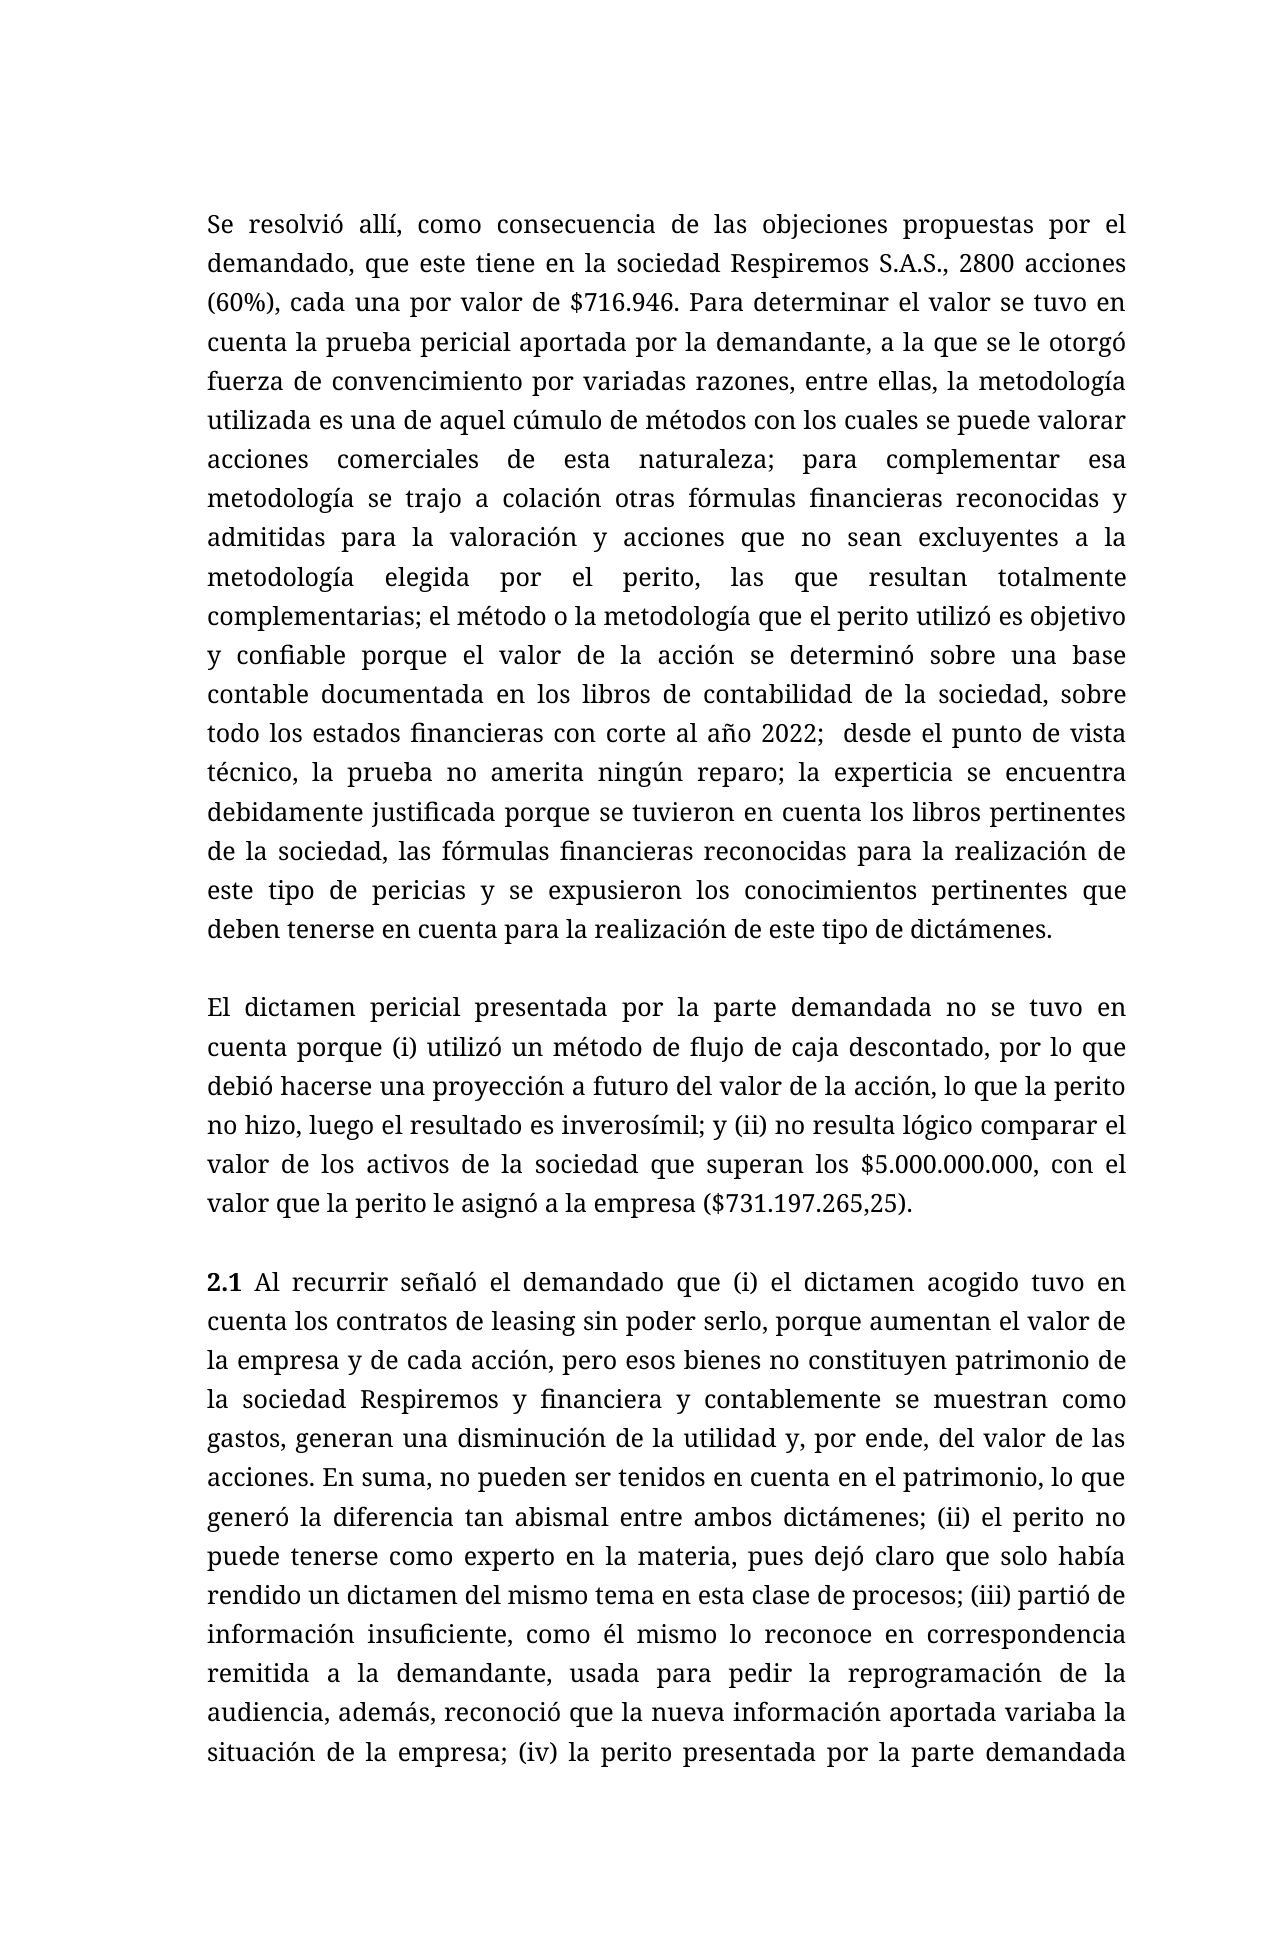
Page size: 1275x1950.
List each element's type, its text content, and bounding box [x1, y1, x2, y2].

text Se resolvió allí, como consecuencia de las objeciones propuestas por el demandado, que este tiene en la sociedad Respiremos S.A.S., 2800 acciones (60%), cada una por valor de $716.946. Para determinar el valor se tuvo en cuenta la prueba pericial aportada por la demandante, a la que se le otorgó fuerza de convencimiento por variadas razones, entre ellas, la metodología utilizada es una de aquel cúmulo de métodos con los cuales se puede valorar acciones comerciales de esta naturaleza; para complementar esa metodología se trajo a colación otras fórmulas financieras reconocidas y admitidas para la valoración y acciones que no sean excluyentes a la metodología elegida por el perito, las que resultan totalmente complementarias; el método o la metodología que el perito utilizó es objetivo y confiable porque el valor de la acción se determinó sobre una base contable documentada en los libros de contabilidad de la sociedad, sobre todo los estados financieras con corte al año 2022; desde el punto de vista técnico, la prueba no amerita ningún reparo; la experticia se encuentra debidamente justificada porque se tuvieron en cuenta los libros pertinentes de la sociedad, las fórmulas financieras reconocidas para la realización de este tipo de pericias y se expusieron los conocimientos pertinentes que deben tenerse en cuenta para la realización de este tipo de dictámenes. [207, 207, 1127, 946]
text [207, 1264, 1127, 1768]
text El dictamen pericial presentada por la parte demandada no se tuvo en cuenta porque (i) utilizó un método de flujo de caja descontado, por lo que debió hacerse una proyección a futuro del valor de la acción, lo que la perito no hizo, luego el resultado es inverosímil; y (ii) no resulta lógico comparar el valor de los activos de la sociedad que superan los $5.000.000.000, con el valor que la perito le asignó a la empresa ($731.197.265,25). [207, 990, 1127, 1220]
